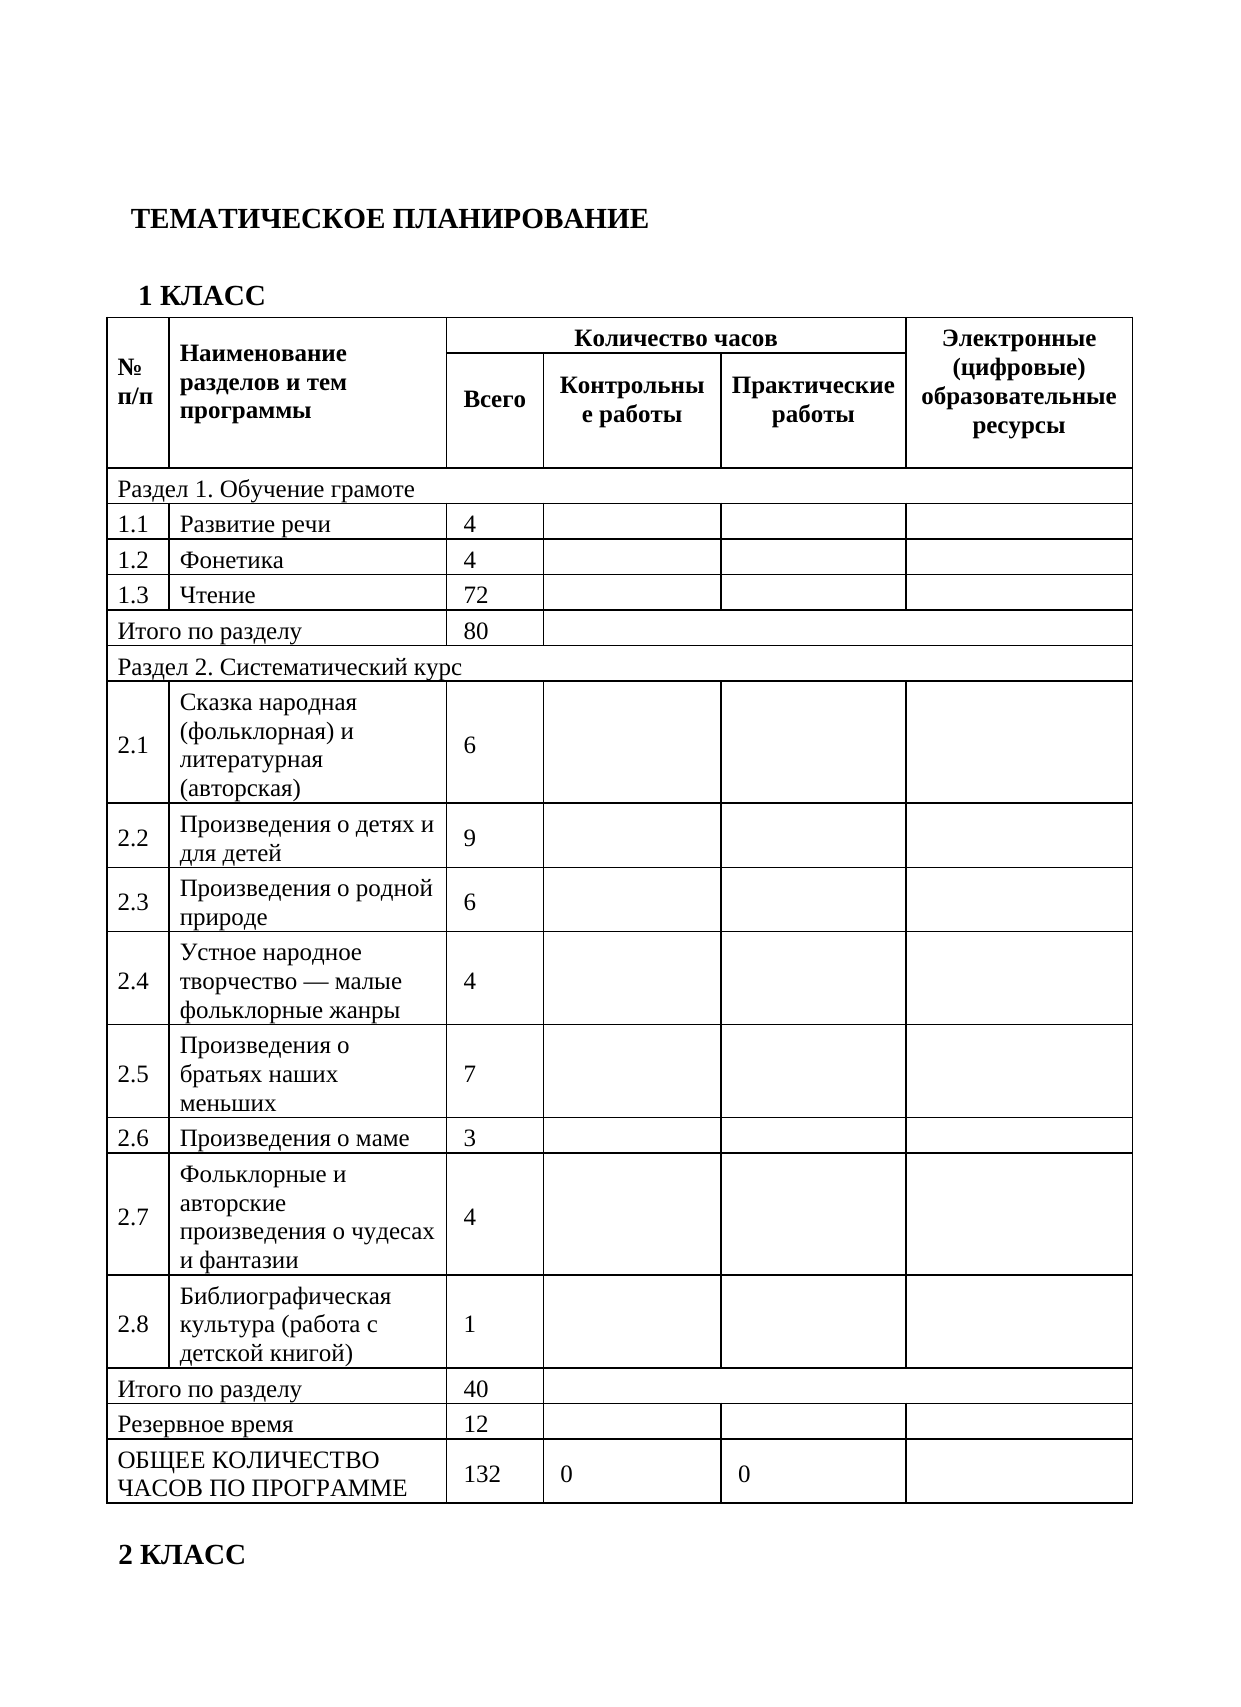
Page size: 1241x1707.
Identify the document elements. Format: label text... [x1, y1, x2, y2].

table_cell 40 [447, 1369, 543, 1402]
table_cell [544, 575, 720, 609]
table_cell [907, 575, 1132, 609]
table_cell [544, 804, 720, 866]
table_cell Резервное время [108, 1404, 446, 1438]
table_cell 2.6 [108, 1118, 168, 1152]
table_cell 72 [447, 575, 543, 609]
table_cell [544, 1369, 1132, 1402]
table_header Наименование разделов и тем программы [170, 318, 446, 467]
table_cell 9 [447, 804, 543, 866]
table_cell [544, 868, 720, 931]
table_cell [544, 682, 720, 802]
table_cell [907, 804, 1132, 866]
text 2 КЛАСС [118, 1537, 1122, 1571]
table_cell 2.3 [108, 868, 168, 931]
table_cell [907, 1118, 1132, 1152]
table_cell Произведения о детях и для детей [170, 804, 446, 866]
table_cell [907, 932, 1132, 1024]
table_cell 4 [447, 540, 543, 574]
table_cell 132 [447, 1440, 543, 1502]
table_cell Произведения о братьях наших меньших [170, 1025, 446, 1117]
table_cell [544, 540, 720, 574]
table_cell 2.5 [108, 1025, 168, 1117]
table_cell [722, 1276, 905, 1367]
table_cell 80 [447, 611, 543, 645]
table_cell [907, 868, 1132, 931]
table_cell Произведения о родной природе [170, 868, 446, 931]
table_cell [907, 1276, 1132, 1367]
table_cell 2.2 [108, 804, 168, 866]
table_cell [907, 682, 1132, 802]
table_cell Сказка народная (фольклорная) и литературная (авторская) [170, 682, 446, 802]
table_cell [544, 1404, 720, 1438]
table_cell Итого по разделу [108, 1369, 446, 1402]
table_cell [544, 1276, 720, 1367]
table_cell 2.4 [108, 932, 168, 1024]
table_cell Всего [447, 354, 543, 467]
table_cell 2.1 [108, 682, 168, 802]
table_cell Контрольные работы [544, 354, 720, 467]
table_cell Раздел 2. Систематический курс [108, 646, 1132, 680]
table_cell 6 [447, 868, 543, 931]
text 1 КЛАСС [131, 278, 1122, 312]
table_cell [544, 932, 720, 1024]
table_cell [907, 1025, 1132, 1117]
table_cell [722, 1404, 905, 1438]
table_cell [544, 611, 1132, 645]
table_cell Фольклорные и авторские произведения о чудесах и фантазии [170, 1154, 446, 1274]
table_cell [544, 1025, 720, 1117]
table_cell 2.7 [108, 1154, 168, 1274]
table_cell [722, 1154, 905, 1274]
table_header Количество часов [447, 318, 905, 352]
table_cell 2.8 [108, 1276, 168, 1367]
table_cell Развитие речи [170, 504, 446, 538]
table_cell 12 [447, 1404, 543, 1438]
table_cell [722, 540, 905, 574]
table_cell [722, 504, 905, 538]
table_cell 1.2 [108, 540, 168, 574]
table_cell [907, 540, 1132, 574]
table_cell [722, 868, 905, 931]
table_cell 0 [722, 1440, 905, 1502]
table_cell [722, 804, 905, 866]
table_cell [544, 504, 720, 538]
table_cell Библиографическая культура (работа с детской книгой) [170, 1276, 446, 1367]
table_cell ОБЩЕЕ КОЛИЧЕСТВО ЧАСОВ ПО ПРОГРАММЕ [108, 1440, 446, 1502]
table_cell [907, 1154, 1132, 1274]
table_cell 1.1 [108, 504, 168, 538]
table_cell 4 [447, 504, 543, 538]
table_cell [907, 1404, 1132, 1438]
table_cell 1 [447, 1276, 543, 1367]
table_cell [907, 1440, 1132, 1502]
table_cell 4 [447, 932, 543, 1024]
table_cell Чтение [170, 575, 446, 609]
table_cell [722, 1025, 905, 1117]
table_cell 3 [447, 1118, 543, 1152]
table_cell 0 [544, 1440, 720, 1502]
table_cell [544, 1154, 720, 1274]
table_cell [907, 504, 1132, 538]
table_cell [544, 1118, 720, 1152]
table_cell [722, 1118, 905, 1152]
table_cell 4 [447, 1154, 543, 1274]
table_cell [722, 932, 905, 1024]
table_cell [722, 575, 905, 609]
table_cell Практические работы [722, 354, 905, 467]
table_cell 6 [447, 682, 543, 802]
table_cell 1.3 [108, 575, 168, 609]
table_cell Устное народное творчество — малые фольклорные жанры [170, 932, 446, 1024]
table_cell Раздел 1. Обучение грамоте [108, 469, 1132, 503]
text ТЕМАТИЧЕСКОЕ ПЛАНИРОВАНИЕ [131, 201, 1122, 234]
table_cell [722, 682, 905, 802]
table_cell Произведения о маме [170, 1118, 446, 1152]
table_cell 7 [447, 1025, 543, 1117]
table_header Электронные (цифровые) образовательные ресурсы [907, 318, 1132, 467]
table_cell Итого по разделу [108, 611, 446, 645]
table_cell Фонетика [170, 540, 446, 574]
table_header № п/п [108, 318, 168, 467]
